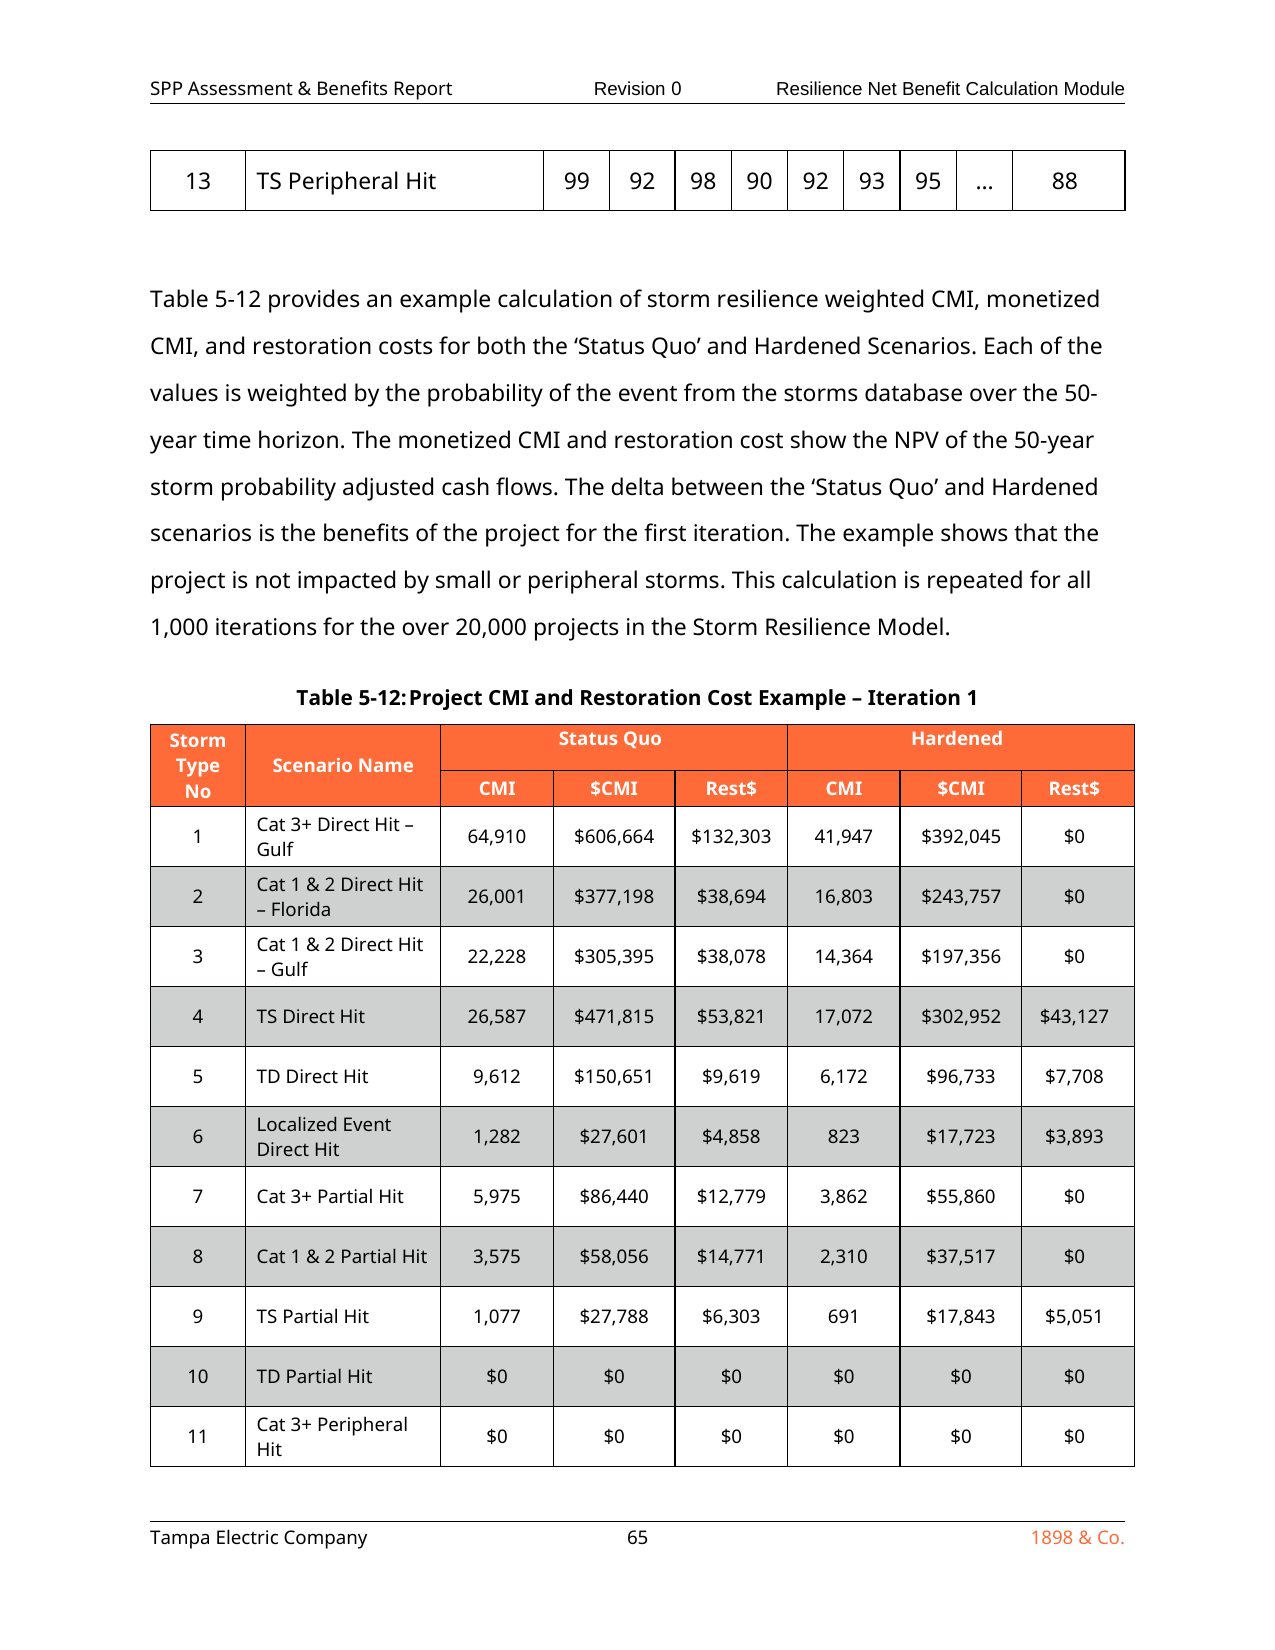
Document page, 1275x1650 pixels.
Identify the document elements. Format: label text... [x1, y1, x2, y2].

table_cell $17,843 [901, 1287, 1021, 1346]
table_cell $27,601 [554, 1107, 674, 1166]
table_cell $0 [1022, 867, 1134, 926]
table_cell $43,127 [1022, 987, 1134, 1046]
table_cell 10 [151, 1347, 245, 1406]
table_cell $0 [1022, 927, 1134, 986]
table_cell Cat 3+ Direct Hit – Gulf [246, 807, 440, 866]
table_cell 5 [151, 1047, 245, 1106]
table_cell $606,664 [554, 807, 674, 866]
table_cell 3,575 [441, 1227, 553, 1286]
table_cell 16,803 [788, 867, 899, 926]
table_cell $96,733 [901, 1047, 1021, 1106]
table_cell $6,303 [676, 1287, 787, 1346]
table_cell $53,821 [676, 987, 787, 1046]
table_cell $0 [1022, 1407, 1134, 1466]
table_cell $377,198 [554, 867, 674, 926]
table_cell 6,172 [788, 1047, 899, 1106]
table_cell 4 [151, 987, 245, 1046]
table_cell $4,858 [676, 1107, 787, 1166]
table_cell TS Peripheral Hit [246, 151, 543, 210]
table_cell 90 [732, 151, 787, 210]
table_cell 88 [1013, 151, 1124, 210]
table_cell $CMI [554, 771, 674, 806]
table_cell TD Direct Hit [246, 1047, 440, 1106]
table_header Hardened [788, 725, 1134, 770]
table_cell Rest$ [1022, 771, 1134, 806]
table_cell 1,077 [441, 1287, 553, 1346]
text Table 5-2: Project CMI and Restoration Cost Example – Iteration 1 [150, 683, 1125, 711]
table_cell TS Partial Hit [246, 1287, 440, 1346]
table_cell $3,893 [1022, 1107, 1134, 1166]
table_cell $305,395 [554, 927, 674, 986]
table_header Status Quo [441, 725, 787, 770]
table_cell 2,310 [788, 1227, 899, 1286]
table_cell 11 [151, 1407, 245, 1466]
table_cell 64,910 [441, 807, 553, 866]
table_cell $0 [1022, 1167, 1134, 1226]
table_cell $0 [1022, 1347, 1134, 1406]
table_cell 9 [151, 1287, 245, 1346]
table_cell Cat 1 & 2 Direct Hit – Florida [246, 867, 440, 926]
table_cell $12,779 [676, 1167, 787, 1226]
table_cell Localized Event Direct Hit [246, 1107, 440, 1166]
table_cell 6 [151, 1107, 245, 1166]
text Table 5-2 provides an example calculation of storm resilience weighted CMI, monetized CMI, and restoration costs for both the ‘Status Quo’ and Hardened Scenarios. Each of the values is weighted by the probability of the event from the storms database over the 50-year time horizon. The monetized CMI and restoration cost show the NPV of the 50-year storm probability adjusted cash flows. The delta between the ‘Status Quo’ and Hardened scenarios is the benefits of the project for the first iteration. The example shows that the project is not impacted by small or peripheral storms. This calculation is repeated for all 1,000 iterations for the over 20,000 projects in the Storm Resilience Model. [150, 283, 1125, 642]
table_cell 9,612 [441, 1047, 553, 1106]
table_cell 3 [151, 927, 245, 986]
table_cell 7 [151, 1167, 245, 1226]
table_cell $27,788 [554, 1287, 674, 1346]
table_cell $0 [441, 1347, 553, 1406]
table_cell 691 [788, 1287, 899, 1346]
table_cell 5,975 [441, 1167, 553, 1226]
table_cell 95 [901, 151, 956, 210]
table_cell $0 [441, 1407, 553, 1466]
table_header Storm Type No [151, 725, 245, 806]
table_cell Cat 1 & 2 Direct Hit – Gulf [246, 927, 440, 986]
table_cell 26,587 [441, 987, 553, 1046]
table_cell 3,862 [788, 1167, 899, 1226]
table_cell $5,051 [1022, 1287, 1134, 1346]
table_cell 98 [676, 151, 731, 210]
table_cell Cat 3+ Peripheral Hit [246, 1407, 440, 1466]
table_cell $58,056 [554, 1227, 674, 1286]
table_cell … [957, 151, 1012, 210]
table_cell CMI [788, 771, 899, 806]
table_cell $0 [901, 1407, 1021, 1466]
table_cell 1 [151, 807, 245, 866]
table_cell 1,282 [441, 1107, 553, 1166]
table_cell $197,356 [901, 927, 1021, 986]
table_cell $132,303 [676, 807, 787, 866]
table_cell 17,072 [788, 987, 899, 1046]
table_cell $150,651 [554, 1047, 674, 1106]
table_cell TS Direct Hit [246, 987, 440, 1046]
table_cell 41,947 [788, 807, 899, 866]
table_cell 8 [151, 1227, 245, 1286]
table_cell $0 [901, 1347, 1021, 1406]
table_cell 92 [788, 151, 843, 210]
table_cell $38,694 [676, 867, 787, 926]
table_cell $471,815 [554, 987, 674, 1046]
table_cell $0 [676, 1407, 787, 1466]
table_cell $7,708 [1022, 1047, 1134, 1106]
table_cell TD Partial Hit [246, 1347, 440, 1406]
table_cell $17,723 [901, 1107, 1021, 1166]
table_cell CMI [441, 771, 553, 806]
table_cell 93 [844, 151, 899, 210]
table_header Scenario Name [246, 725, 440, 806]
table_cell $38,078 [676, 927, 787, 986]
table_cell $0 [1022, 1227, 1134, 1286]
table_cell $0 [1022, 807, 1134, 866]
table_cell $14,771 [676, 1227, 787, 1286]
table_cell $0 [676, 1347, 787, 1406]
table_cell $392,045 [901, 807, 1021, 866]
table_cell Cat 3+ Partial Hit [246, 1167, 440, 1226]
table_cell 13 [151, 151, 245, 210]
table_cell 823 [788, 1107, 899, 1166]
table_cell $243,757 [901, 867, 1021, 926]
table_cell $0 [554, 1407, 674, 1466]
table_cell 14,364 [788, 927, 899, 986]
table_cell 2 [151, 867, 245, 926]
table_cell $CMI [901, 771, 1021, 806]
table_cell 22,228 [441, 927, 553, 986]
table_cell $0 [788, 1407, 899, 1466]
table_cell 99 [544, 151, 609, 210]
table_cell $0 [788, 1347, 899, 1406]
table_cell 92 [610, 151, 674, 210]
table_cell $86,440 [554, 1167, 674, 1226]
table_cell $37,517 [901, 1227, 1021, 1286]
table_cell $0 [554, 1347, 674, 1406]
table_cell $9,619 [676, 1047, 787, 1106]
table_cell $302,952 [901, 987, 1021, 1046]
table_cell 26,001 [441, 867, 553, 926]
table_cell Cat 1 & 2 Partial Hit [246, 1227, 440, 1286]
table_cell $55,860 [901, 1167, 1021, 1226]
table_cell Rest$ [676, 771, 787, 806]
